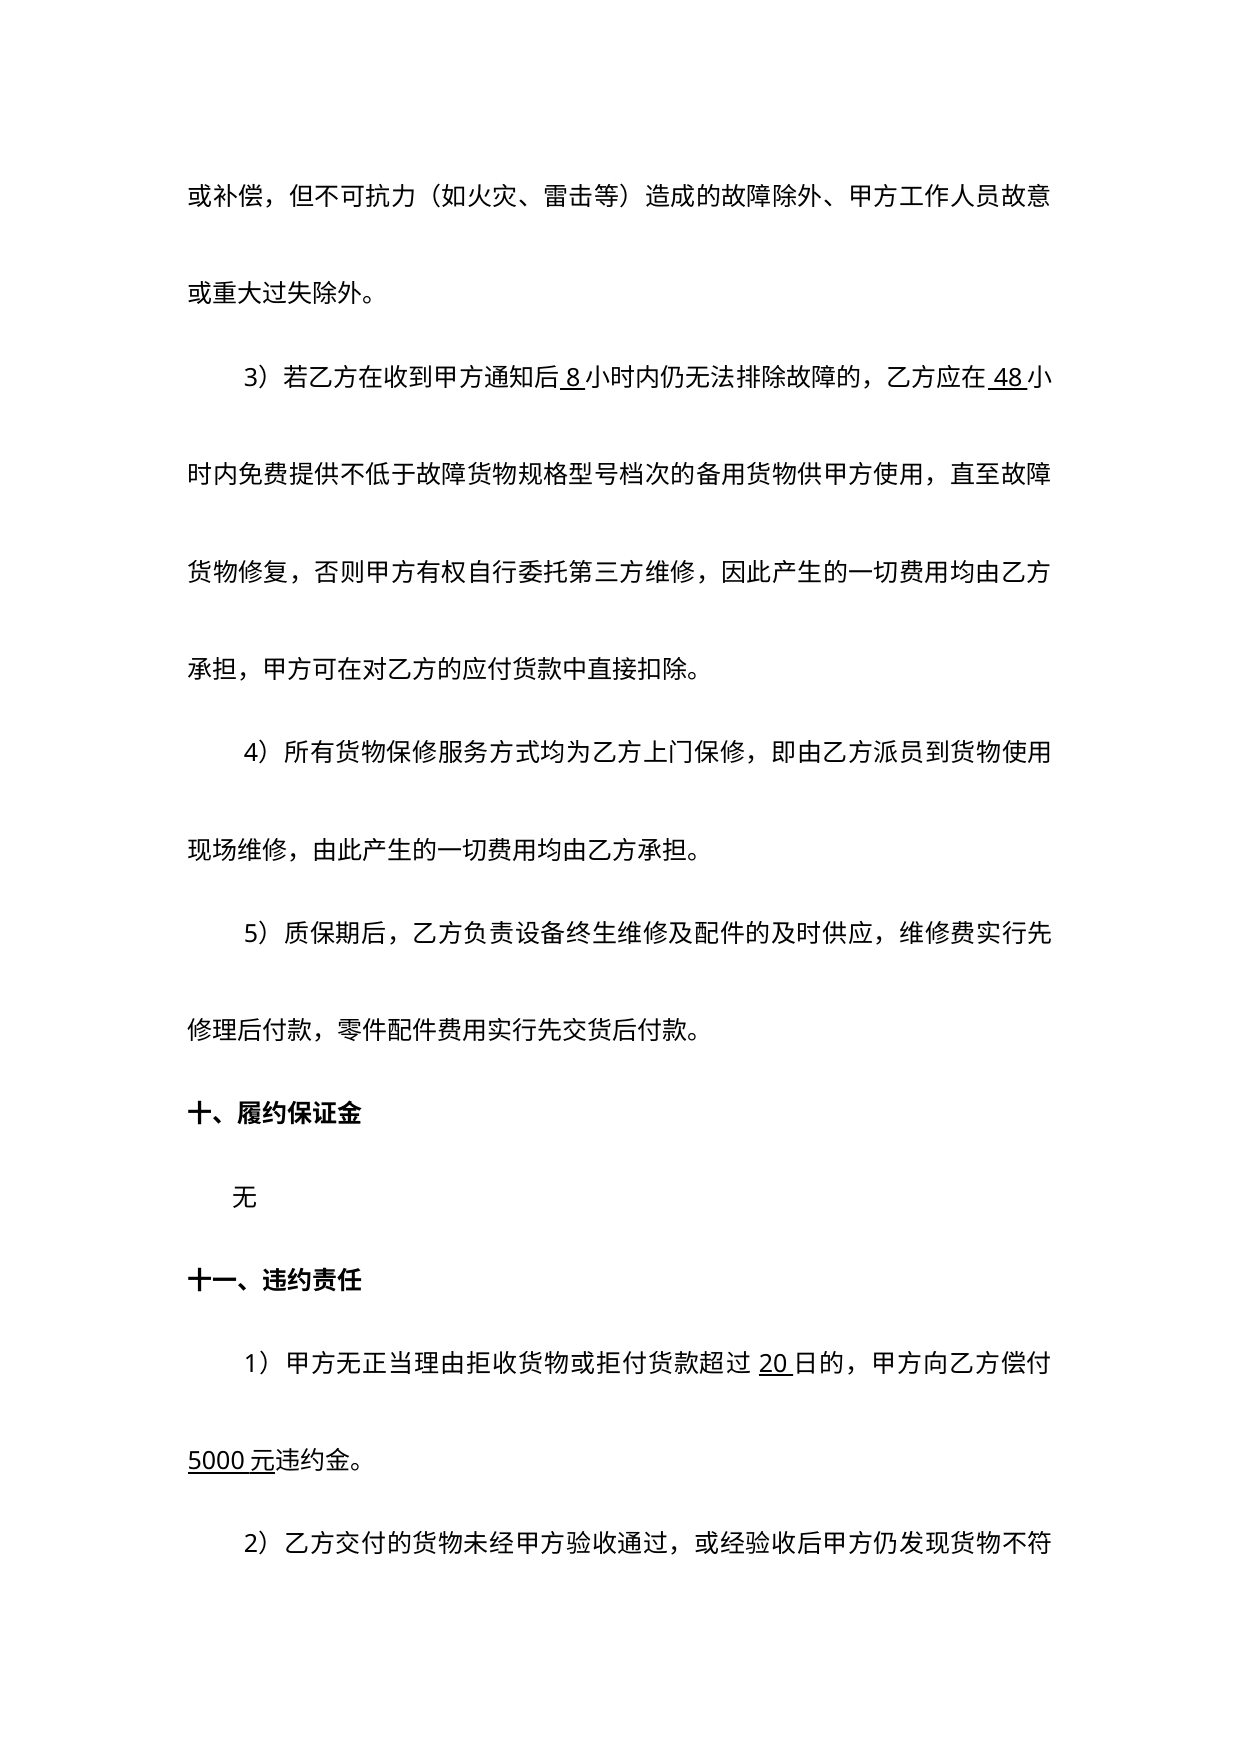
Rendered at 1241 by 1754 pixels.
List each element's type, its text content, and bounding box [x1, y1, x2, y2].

text 3）若乙方在收到甲方通知后 8小时内仍无法排除故障的，乙方应在 48小时内免费提供不低于故障货物规格型号档次的备用货物供甲方使用，直至故障货物修复，否则甲方有权自行委托第三方维修，因此产生的一切费用均由乙方承担，甲方可在对乙方的应付货款中直接扣除。 [187, 343, 1053, 700]
text 十一、违约责任 [187, 1246, 1053, 1311]
text 无 [187, 1163, 1053, 1228]
text 十、履约保证金 [187, 1079, 1053, 1144]
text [187, 1509, 1053, 1574]
text 4）所有货物保修服务方式均为乙方上门保修，即由乙方派员到货物使用现场维修，由此产生的一切费用均由乙方承担。 [187, 718, 1053, 881]
text 1）甲方无正当理由拒收货物或拒付货款超过20日的，甲方向乙方偿付 5000元违约金。 [187, 1329, 1053, 1491]
text 5）质保期后，乙方负责设备终生维修及配件的及时供应，维修费实行先修理后付款，零件配件费用实行先交货后付款。 [187, 899, 1053, 1061]
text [187, 162, 1053, 324]
